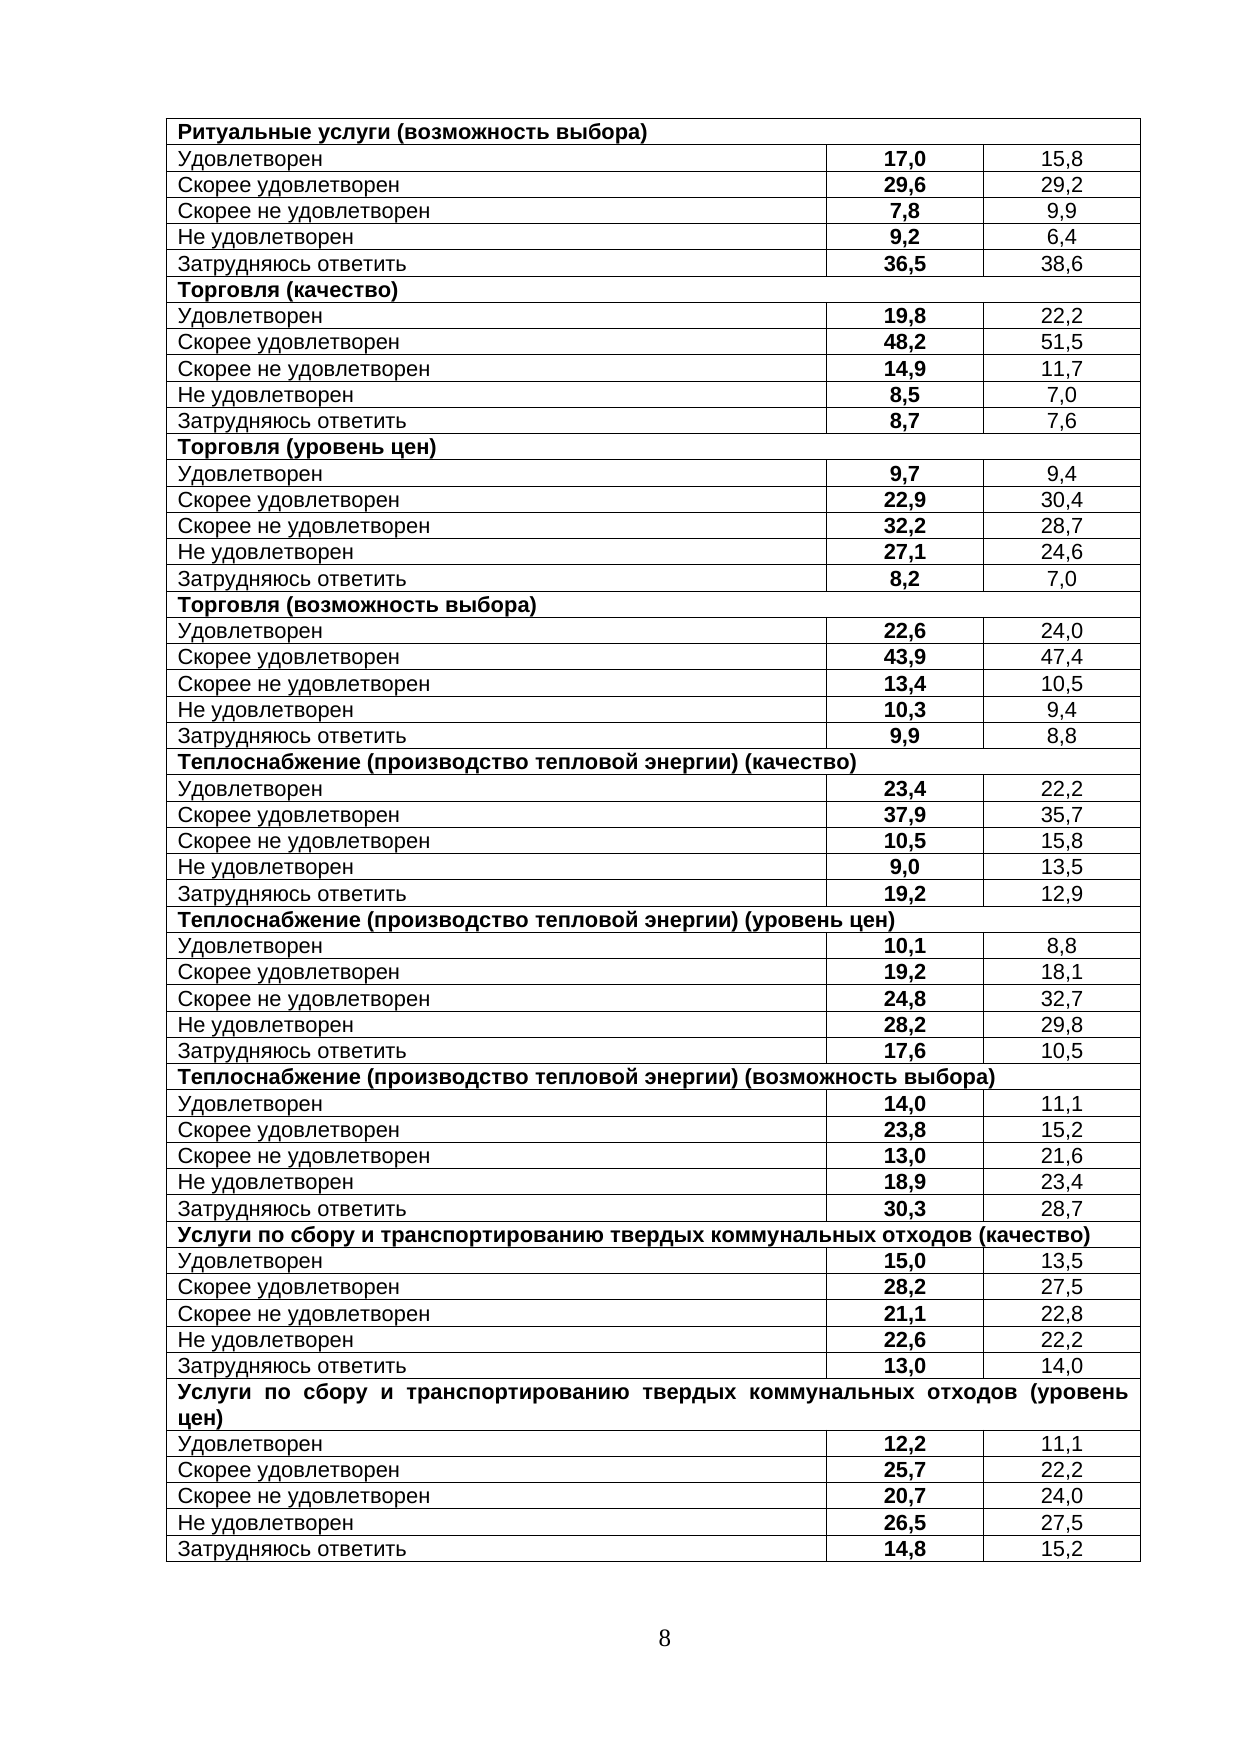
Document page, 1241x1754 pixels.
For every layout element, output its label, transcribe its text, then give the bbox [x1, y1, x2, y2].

table_cell Скорее не удовлетворен [167, 985, 826, 1011]
table_cell Скорее удовлетворен [167, 959, 826, 984]
table_cell 12,9 [984, 880, 1140, 906]
table_cell Удовлетворен [167, 1431, 826, 1456]
table_cell Затрудняюсь ответить [167, 1536, 826, 1561]
table_cell 10,3 [827, 697, 983, 722]
table_cell 9,7 [827, 460, 983, 486]
table_cell 22,2 [984, 775, 1140, 801]
table_cell 7,8 [827, 198, 983, 223]
table_cell 8,7 [827, 408, 983, 433]
table_cell 18,1 [984, 959, 1140, 984]
table_cell 25,7 [827, 1457, 983, 1482]
table_cell Затрудняюсь ответить [167, 408, 826, 433]
table_cell Торговля (уровень цен) [167, 434, 1140, 459]
table_cell 35,7 [984, 802, 1140, 827]
table_cell 15,8 [984, 828, 1140, 853]
table_cell Теплоснабжение (производство тепловой энергии) (уровень цен) [167, 907, 1140, 932]
table_cell 22,6 [827, 1327, 983, 1352]
table_cell 15,8 [984, 145, 1140, 171]
table_cell Удовлетворен [167, 1090, 826, 1116]
table_cell 29,8 [984, 1012, 1140, 1037]
table_cell 24,0 [984, 618, 1140, 643]
table_cell 43,9 [827, 644, 983, 669]
table_cell 11,7 [984, 355, 1140, 381]
table_cell 19,2 [827, 880, 983, 906]
table_cell Услуги по сбору и транспортированию твердых коммунальных отходов (уровень цен) [167, 1379, 1140, 1429]
table_cell Торговля (возможность выбора) [167, 592, 1140, 617]
table_cell Не удовлетворен [167, 382, 826, 407]
table_cell 19,8 [827, 303, 983, 328]
table_cell 22,6 [827, 618, 983, 643]
table_cell 9,4 [984, 460, 1140, 486]
table_cell 27,5 [984, 1509, 1140, 1534]
table_cell 20,7 [827, 1483, 983, 1508]
table_cell 47,4 [984, 644, 1140, 669]
table_cell 23,4 [984, 1169, 1140, 1194]
table_cell Не удовлетворен [167, 1012, 826, 1037]
table_cell Теплоснабжение (производство тепловой энергии) (качество) [167, 749, 1140, 774]
table_cell 19,2 [827, 959, 983, 984]
table_cell Затрудняюсь ответить [167, 1353, 826, 1378]
table_cell 8,8 [984, 723, 1140, 748]
table_cell 28,7 [984, 513, 1140, 538]
table_cell 32,2 [827, 513, 983, 538]
table_cell 11,1 [984, 1431, 1140, 1456]
table_cell 13,4 [827, 670, 983, 696]
table_cell Скорее не удовлетворен [167, 828, 826, 853]
table_cell 15,2 [984, 1117, 1140, 1142]
table_cell 51,5 [984, 329, 1140, 354]
table_cell 29,6 [827, 172, 983, 197]
table_cell 32,7 [984, 985, 1140, 1011]
table_cell Не удовлетворен [167, 539, 826, 564]
table_cell 7,6 [984, 408, 1140, 433]
table_cell 27,1 [827, 539, 983, 564]
table_cell Скорее не удовлетворен [167, 513, 826, 538]
table_cell Скорее не удовлетворен [167, 1143, 826, 1168]
table_cell 48,2 [827, 329, 983, 354]
table_cell Не удовлетворен [167, 854, 826, 879]
table_cell Скорее не удовлетворен [167, 355, 826, 381]
table_cell Теплоснабжение (производство тепловой энергии) (возможность выбора) [167, 1064, 1140, 1089]
table_cell Удовлетворен [167, 775, 826, 801]
table_cell Скорее удовлетворен [167, 172, 826, 197]
table_cell 14,0 [827, 1090, 983, 1116]
table_cell 23,4 [827, 775, 983, 801]
table_cell 10,5 [984, 670, 1140, 696]
table_cell 9,9 [984, 198, 1140, 223]
table_cell 30,4 [984, 487, 1140, 512]
table_cell Не удовлетворен [167, 697, 826, 722]
table_cell Удовлетворен [167, 933, 826, 958]
table_cell 28,2 [827, 1012, 983, 1037]
table_header Ритуальные услуги (возможность выбора) [167, 119, 1140, 144]
table_cell Скорее удовлетворен [167, 1274, 826, 1299]
table_cell Затрудняюсь ответить [167, 250, 826, 276]
table_cell Скорее не удовлетворен [167, 198, 826, 223]
table_cell 30,3 [827, 1195, 983, 1221]
table_cell Затрудняюсь ответить [167, 1195, 826, 1221]
table_cell 22,2 [984, 303, 1140, 328]
table_cell 14,9 [827, 355, 983, 381]
table_cell Торговля (качество) [167, 277, 1140, 302]
table_cell Скорее удовлетворен [167, 802, 826, 827]
table_cell 28,7 [984, 1195, 1140, 1221]
table_cell 22,9 [827, 487, 983, 512]
table_cell 13,5 [984, 1248, 1140, 1273]
table_cell Скорее не удовлетворен [167, 1300, 826, 1326]
table_cell 29,2 [984, 172, 1140, 197]
table_cell 26,5 [827, 1509, 983, 1534]
table_cell 10,1 [827, 933, 983, 958]
table_cell Удовлетворен [167, 145, 826, 171]
table_cell Удовлетворен [167, 460, 826, 486]
table_cell 13,5 [984, 854, 1140, 879]
table_cell 22,2 [984, 1457, 1140, 1482]
table_cell Удовлетворен [167, 303, 826, 328]
table_cell Услуги по сбору и транспортированию твердых коммунальных отходов (качество) [167, 1222, 1140, 1247]
table_cell 37,9 [827, 802, 983, 827]
table_cell 13,0 [827, 1143, 983, 1168]
table_cell Скорее удовлетворен [167, 1457, 826, 1482]
table_cell Затрудняюсь ответить [167, 880, 826, 906]
table_cell Скорее удовлетворен [167, 487, 826, 512]
table_cell Скорее удовлетворен [167, 1117, 826, 1142]
table_cell 36,5 [827, 250, 983, 276]
table_cell Скорее удовлетворен [167, 644, 826, 669]
table_cell Затрудняюсь ответить [167, 565, 826, 591]
table_cell 27,5 [984, 1274, 1140, 1299]
table_cell Затрудняюсь ответить [167, 723, 826, 748]
table_cell 21,1 [827, 1300, 983, 1326]
table_cell 13,0 [827, 1353, 983, 1378]
table_cell Удовлетворен [167, 618, 826, 643]
table_cell 7,0 [984, 565, 1140, 591]
table_cell Скорее не удовлетворен [167, 1483, 826, 1508]
table_cell 9,0 [827, 854, 983, 879]
table_cell Не удовлетворен [167, 224, 826, 249]
table_cell 22,8 [984, 1300, 1140, 1326]
table_cell Скорее удовлетворен [167, 329, 826, 354]
table_cell 6,4 [984, 224, 1140, 249]
table_cell 22,2 [984, 1327, 1140, 1352]
table_cell Затрудняюсь ответить [167, 1038, 826, 1063]
table_cell 18,9 [827, 1169, 983, 1194]
table_cell 15,2 [984, 1536, 1140, 1561]
table_cell 14,8 [827, 1536, 983, 1561]
table_cell 17,0 [827, 145, 983, 171]
table_cell 23,8 [827, 1117, 983, 1142]
table_cell 9,2 [827, 224, 983, 249]
table_cell 38,6 [984, 250, 1140, 276]
table_cell 14,0 [984, 1353, 1140, 1378]
table_cell 7,0 [984, 382, 1140, 407]
table_cell Скорее не удовлетворен [167, 670, 826, 696]
table_cell 24,0 [984, 1483, 1140, 1508]
table_cell 11,1 [984, 1090, 1140, 1116]
table_cell 12,2 [827, 1431, 983, 1456]
table_cell Не удовлетворен [167, 1509, 826, 1534]
table_cell 8,2 [827, 565, 983, 591]
table_cell 24,8 [827, 985, 983, 1011]
table_cell Удовлетворен [167, 1248, 826, 1273]
table_cell 15,0 [827, 1248, 983, 1273]
table_cell 24,6 [984, 539, 1140, 564]
table_cell Не удовлетворен [167, 1169, 826, 1194]
table_cell Не удовлетворен [167, 1327, 826, 1352]
table_cell 8,5 [827, 382, 983, 407]
table_cell 17,6 [827, 1038, 983, 1063]
table_cell 8,8 [984, 933, 1140, 958]
table_cell 9,4 [984, 697, 1140, 722]
table_cell 9,9 [827, 723, 983, 748]
table_cell 28,2 [827, 1274, 983, 1299]
table_cell 10,5 [984, 1038, 1140, 1063]
table_cell 21,6 [984, 1143, 1140, 1168]
table_cell 10,5 [827, 828, 983, 853]
